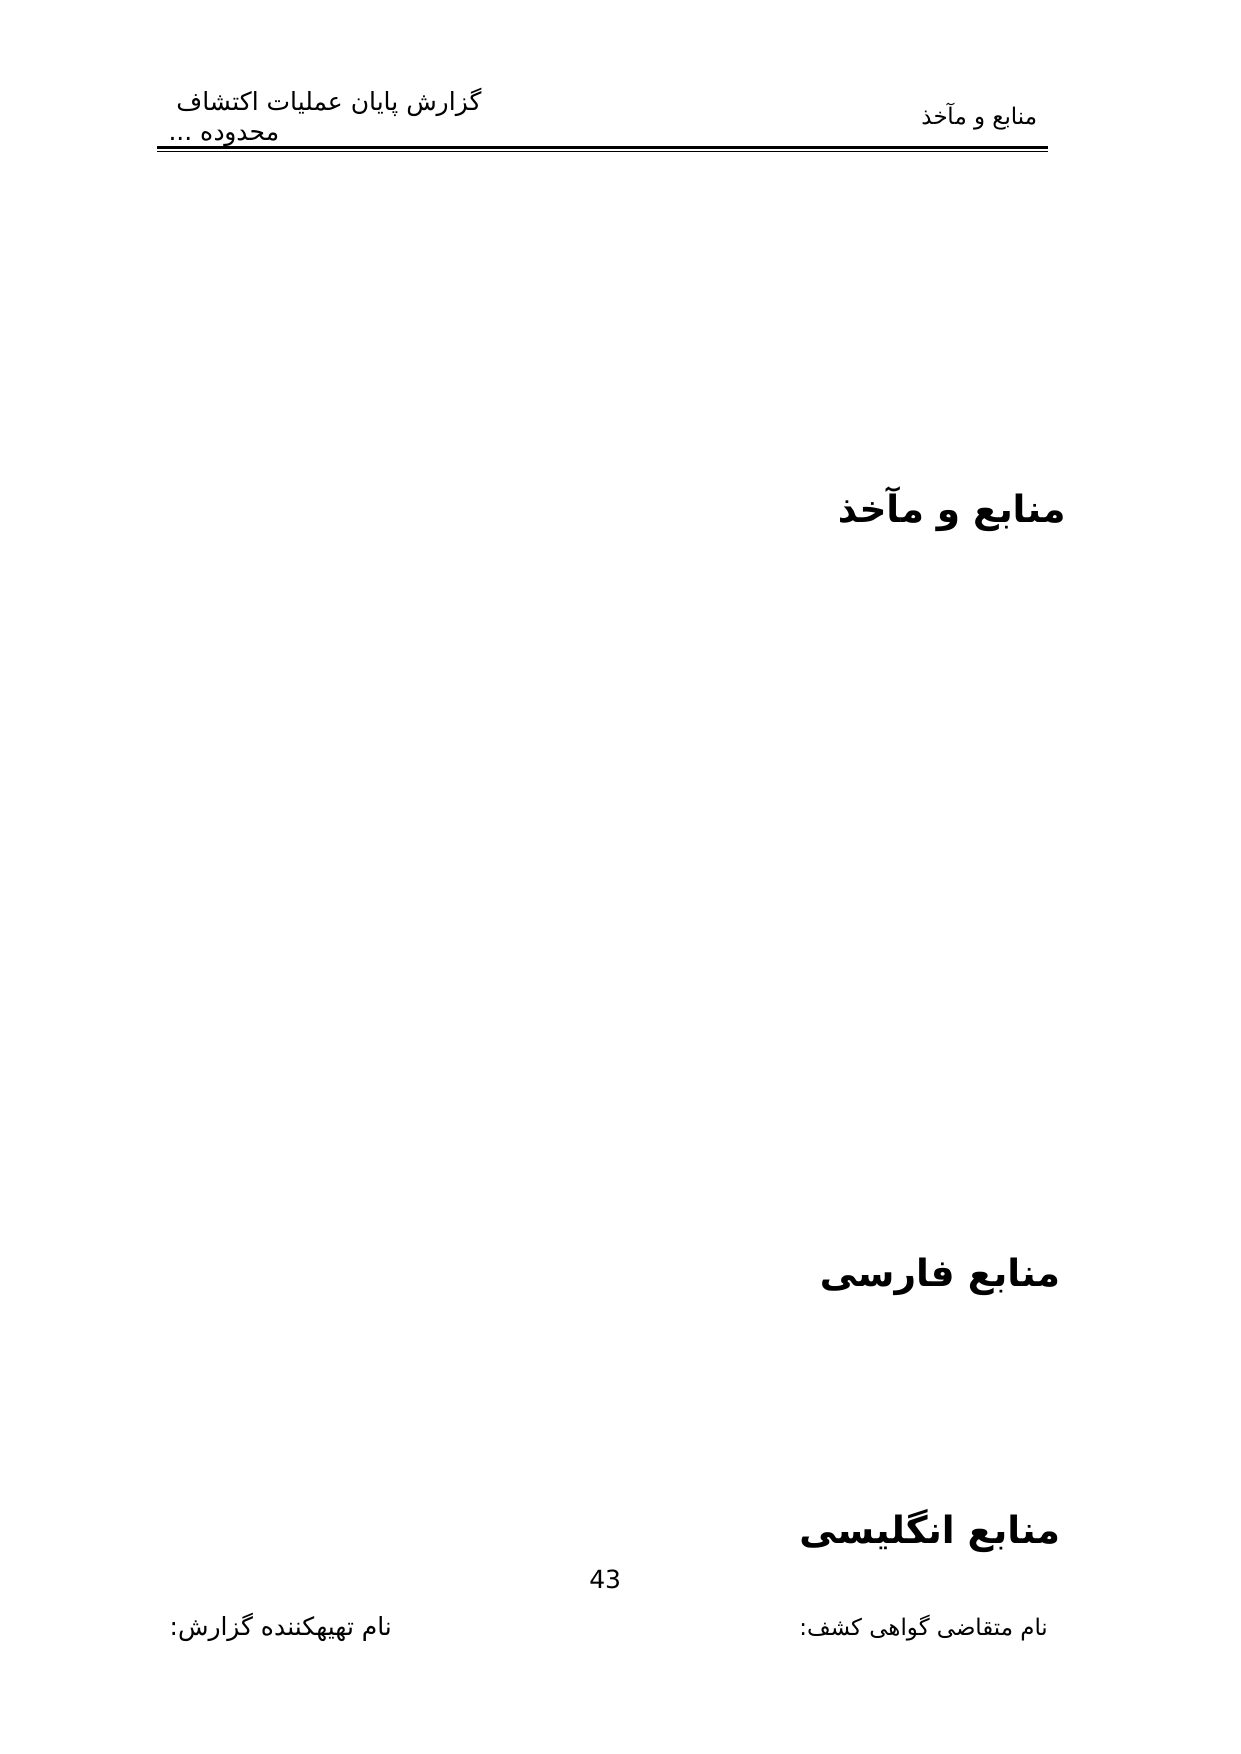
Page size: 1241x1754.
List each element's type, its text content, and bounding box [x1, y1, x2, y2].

subtitle منابع و مآخذ [150, 488, 1066, 583]
text منابع انگلیسی [150, 1509, 1060, 1552]
text منابع فارسی [150, 1251, 1060, 1295]
